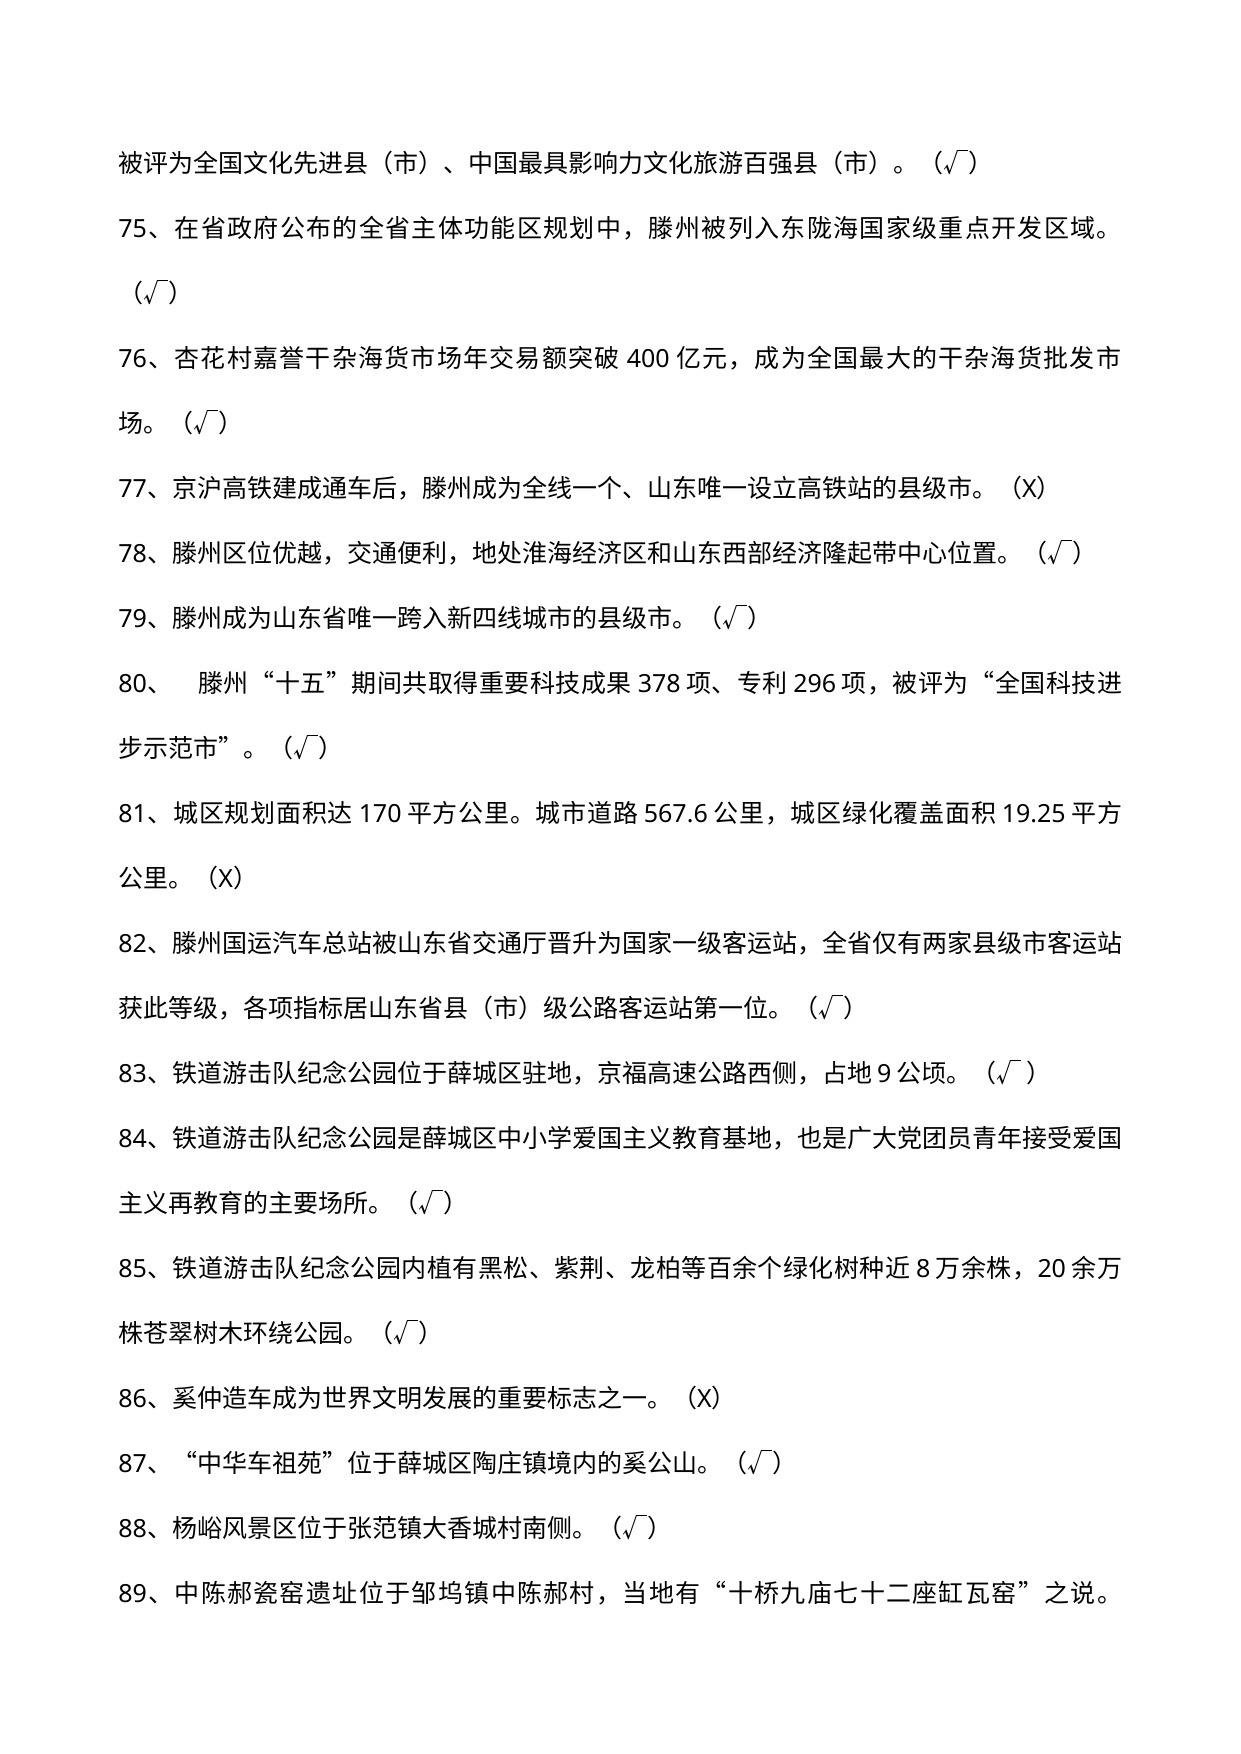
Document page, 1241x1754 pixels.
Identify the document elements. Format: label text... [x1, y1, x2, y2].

text 78、滕州区位优越，交通便利，地处淮海经济区和山东西部经济隆起带中心位置。（√） [118, 519, 1122, 584]
text 84、铁道游击队纪念公园是薛城区中小学爱国主义教育基地，也是广大党团员青年接受爱国主义再教育的主要场所。（√） [118, 1104, 1122, 1234]
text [118, 1559, 1122, 1624]
text 82、滕州国运汽车总站被山东省交通厅晋升为国家一级客运站，全省仅有两家县级市客运站获此等级，各项指标居山东省县（市）级公路客运站第一位。（√） [118, 909, 1122, 1039]
text 88、杨峪风景区位于张范镇大香城村南侧。（√） [118, 1494, 1122, 1559]
text 85、铁道游击队纪念公园内植有黑松、紫荆、龙柏等百余个绿化树种近8万余株，20余万株苍翠树木环绕公园。（√） [118, 1234, 1122, 1364]
text 87、“中华车祖苑”位于薛城区陶庄镇境内的奚公山。（√） [118, 1429, 1122, 1494]
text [118, 129, 1122, 194]
text 83、铁道游击队纪念公园位于薛城区驻地，京福高速公路西侧，占地9公顷。（√ ） [118, 1039, 1122, 1104]
text 86、奚仲造车成为世界文明发展的重要标志之一。（X） [118, 1364, 1122, 1429]
text 75、在省政府公布的全省主体功能区规划中，滕州被列入东陇海国家级重点开发区域。（√） [118, 194, 1122, 324]
text 80、 滕州“十五”期间共取得重要科技成果378项、专利296项，被评为“全国科技进步示范市”。（√） [118, 649, 1122, 779]
text 79、滕州成为山东省唯一跨入新四线城市的县级市。（√） [118, 584, 1122, 649]
text 77、京沪高铁建成通车后，滕州成为全线一个、山东唯一设立高铁站的县级市。（X） [118, 454, 1122, 519]
text 81、城区规划面积达170平方公里。城市道路567.6公里，城区绿化覆盖面积19.25平方公里。（X） [118, 779, 1122, 909]
text 76、杏花村嘉誉干杂海货市场年交易额突破400亿元，成为全国最大的干杂海货批发市场。（√） [118, 324, 1122, 454]
